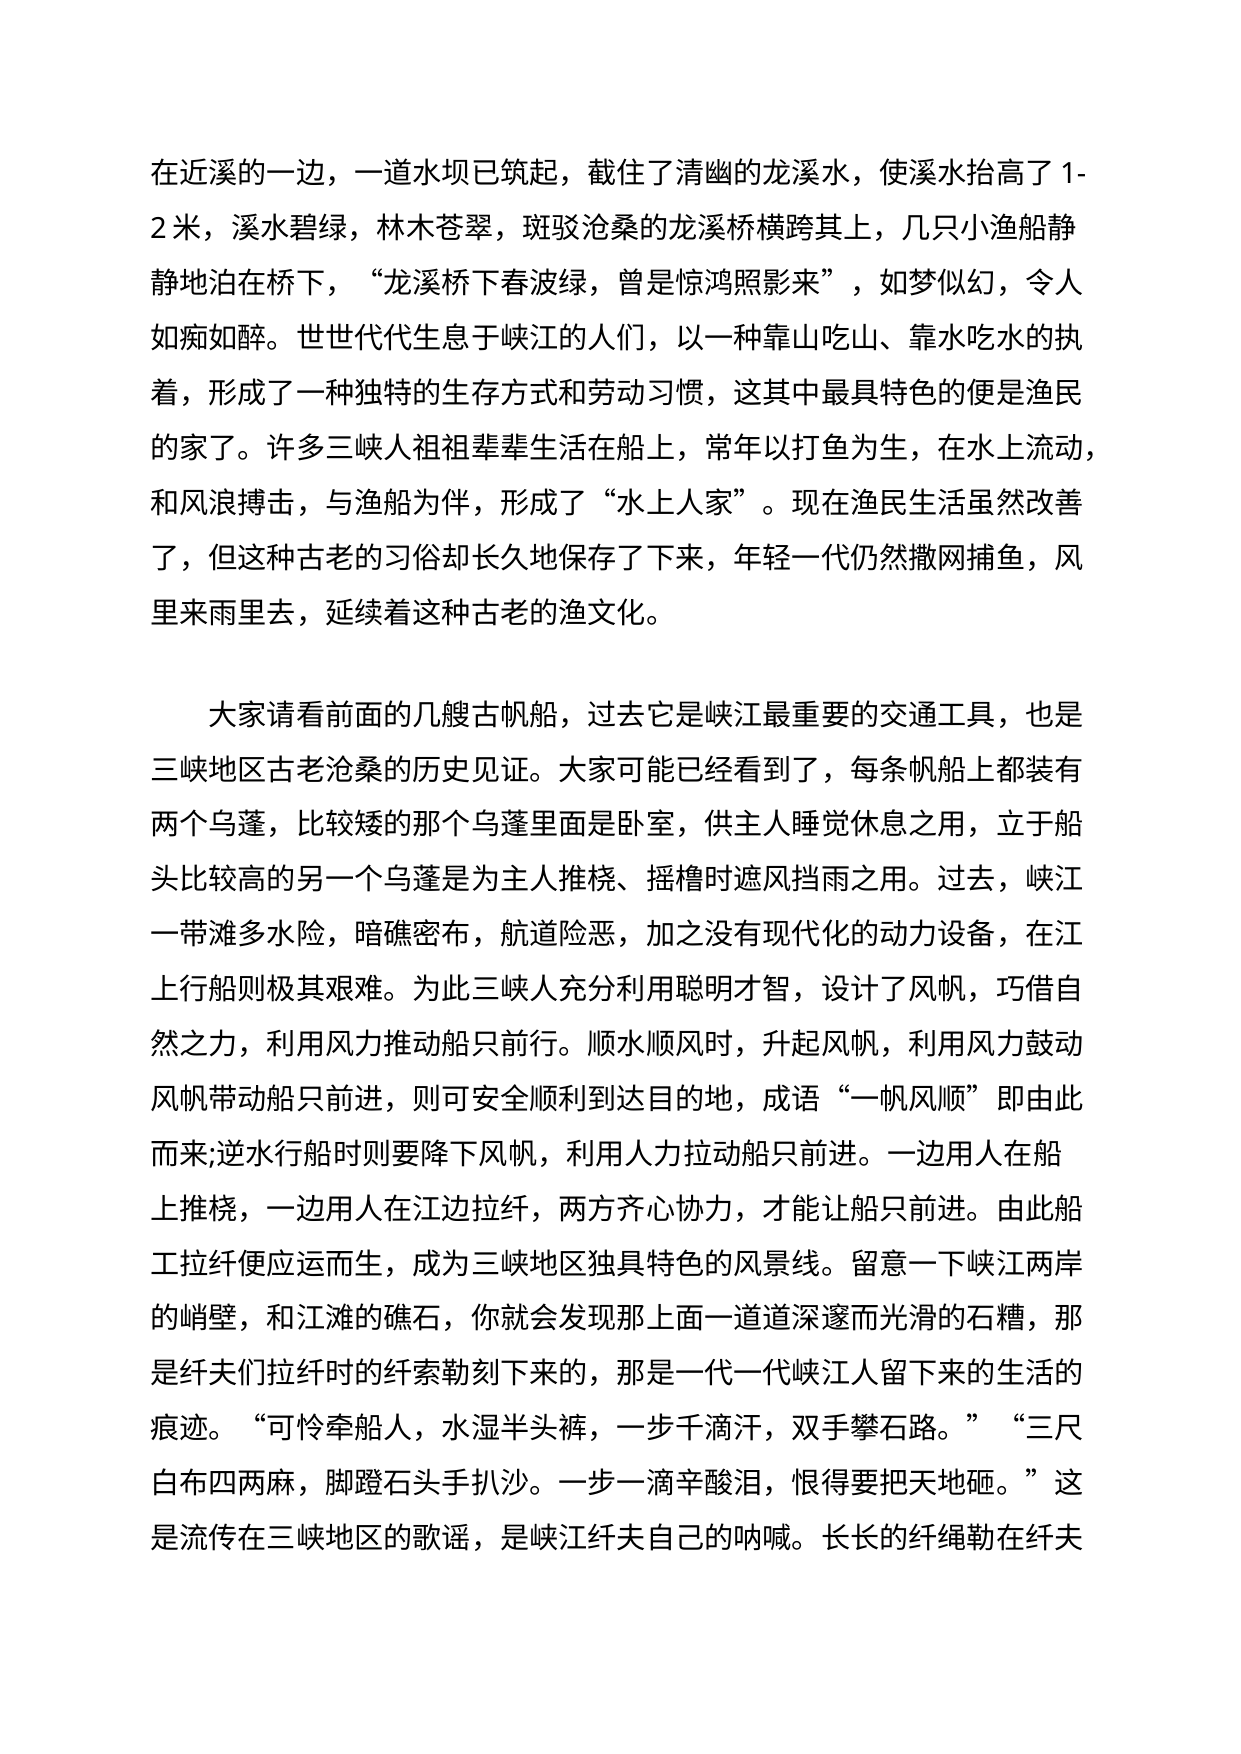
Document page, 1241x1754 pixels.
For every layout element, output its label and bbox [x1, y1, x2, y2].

text [150, 691, 1090, 1557]
text [150, 150, 1090, 632]
